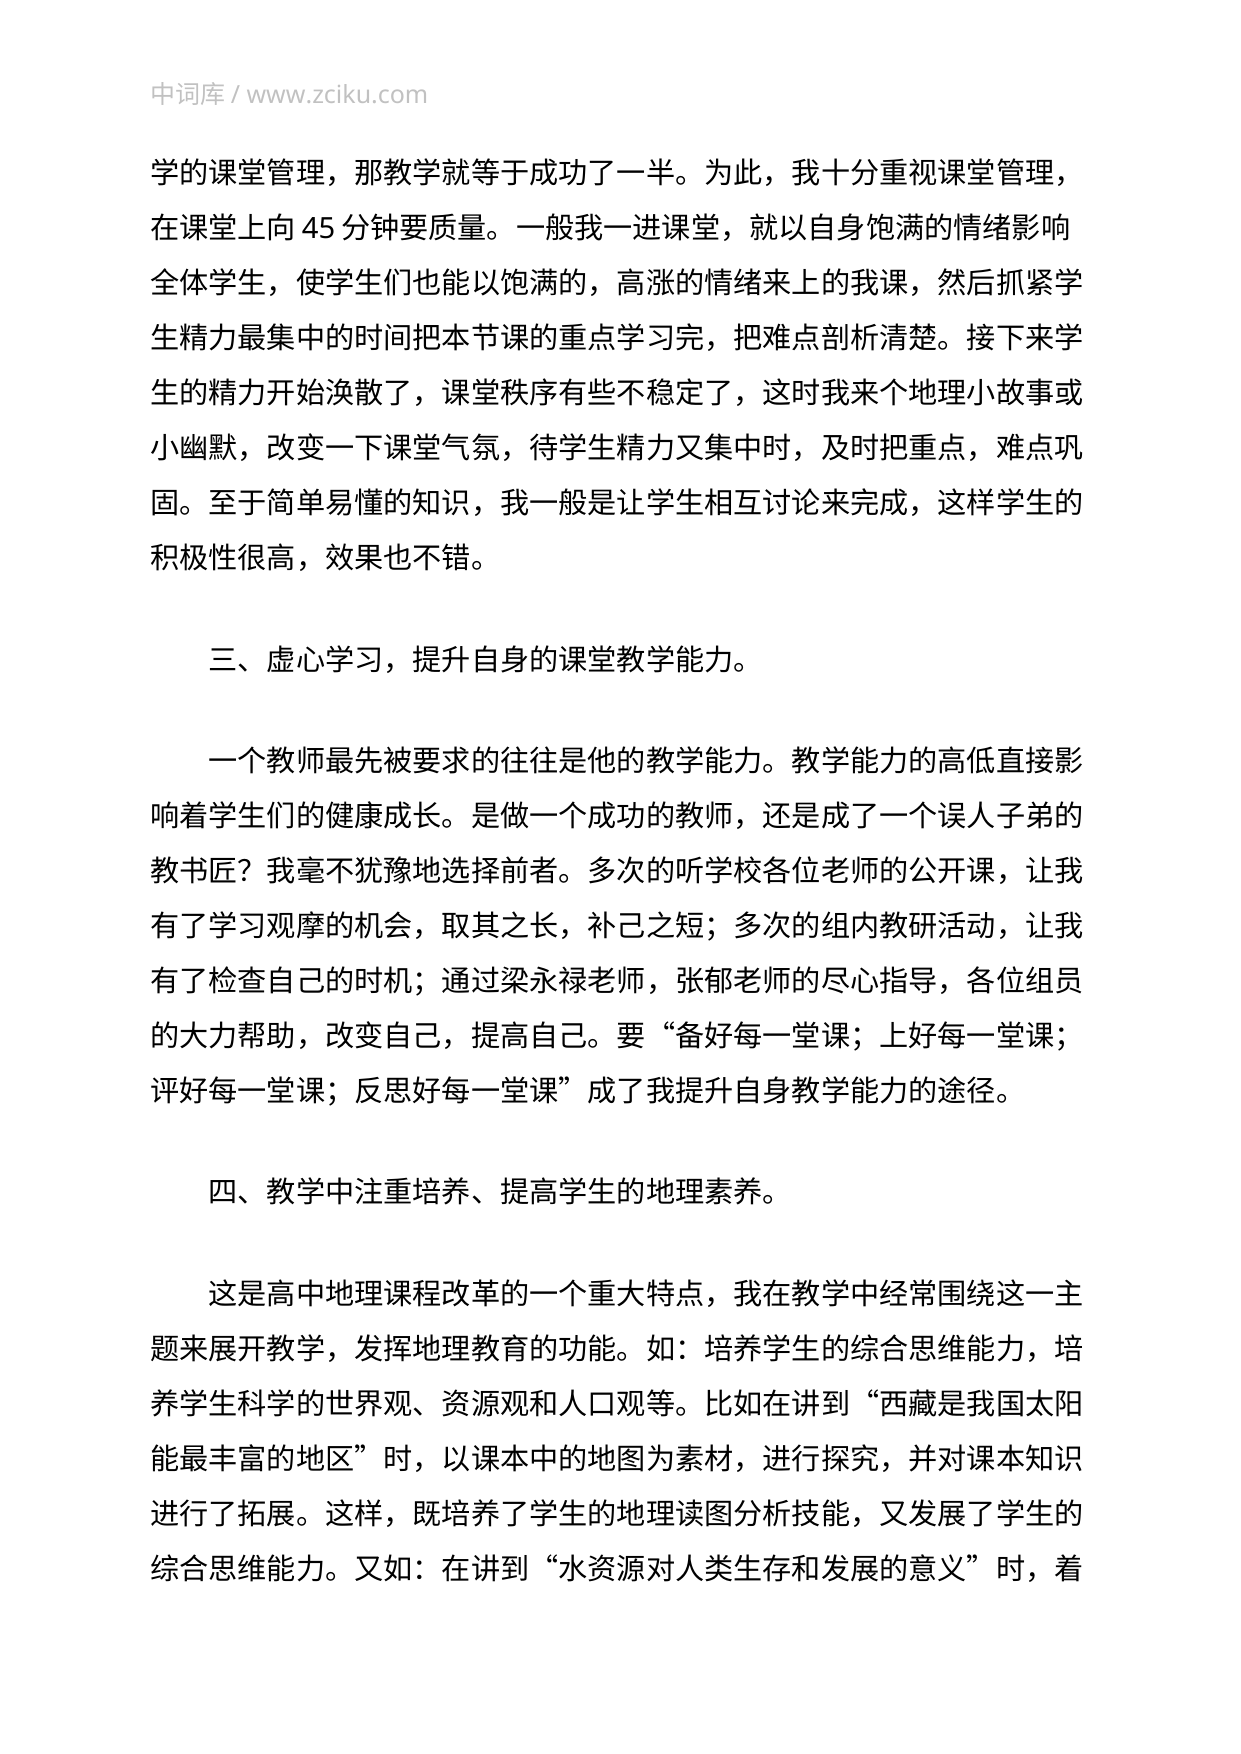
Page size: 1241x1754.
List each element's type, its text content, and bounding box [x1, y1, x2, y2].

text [150, 150, 1090, 577]
text 三、虚心学习，提升自身的课堂教学能力。 [150, 636, 1090, 678]
text 四、教学中注重培养、提高学生的地理素养。 [150, 1169, 1090, 1211]
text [150, 1271, 1090, 1588]
text 一个教师最先被要求的往往是他的教学能力。教学能力的高低直接影响着学生们的健康成长。是做一个成功的教师，还是成了一个误人子弟的教书匠？我毫不犹豫地选择前者。多次的听学校各位老师的公开课，让我有了学习观摩的机会，取其之长，补己之短；多次的组内教研活动，让我有了检查自己的时机；通过梁永禄老师，张郁老师的尽心指导，各位组员的大力帮助，改变自己，提高自己。要“备好每一堂课；上好每一堂课；评好每一堂课；反思好每一堂课”成了我提升自身教学能力的途径。 [150, 738, 1090, 1109]
